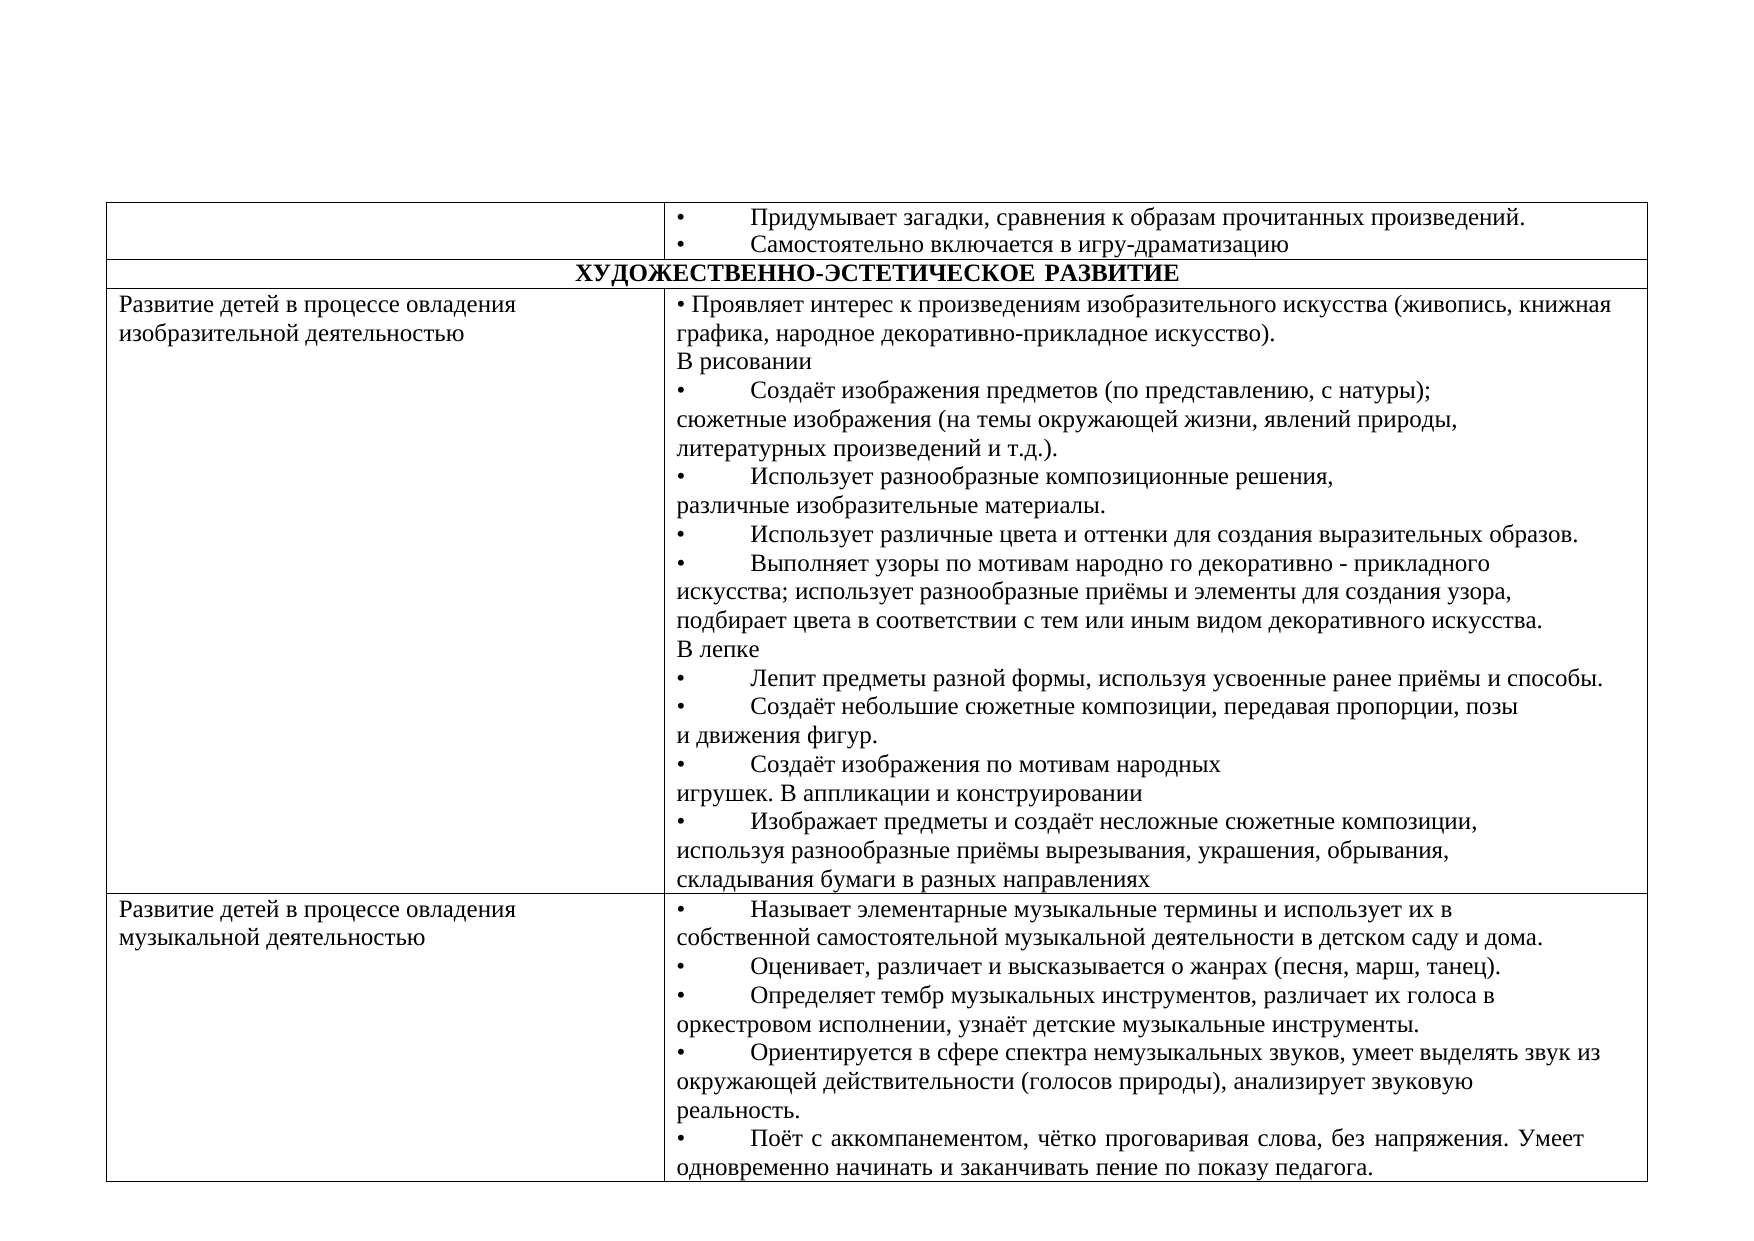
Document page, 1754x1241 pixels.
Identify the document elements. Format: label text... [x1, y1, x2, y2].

table_cell Развитие детей в процессе овладения изобразительной деятельностью [107, 289, 664, 893]
table_cell Проявляет интерес к произведениям изобразительного искусства (живопись, книжная графика, народное декоративно-прикладное искусство). В рисовании Создаёт изображения предметов (по представлению, с натуры); сюжетные изображения (на темы окружающей жизни, явлений природы, литературных произведений и т.д.). Использует разнообразные композиционные решения, различные изобразительные материалы. Использует различные цвета и оттенки для создания выразительных образов. Выполняет узоры по мотивам народно го декоративно - прикладного искусства; использует разнообразные приёмы и элементы для создания узора, подбирает цвета в соответствии с тем или иным видом декоративного искусства. В лепке Лепит предметы разной формы, используя усвоенные ранее приёмы и способы. Создаёт небольшие сюжетные композиции, передавая пропорции, позы и движения фигур. Создаёт изображения по мотивам народных игрушек. В аппликации и конструировании Изображает предметы и создаёт несложные сюжетные композиции, используя разнообразные приёмы вырезывания, украшения, обрывания, складывания бумаги в разных направлениях [665, 289, 1647, 893]
table_cell Развитие детей в процессе овладения музыкальной деятельностью [107, 894, 664, 1181]
table_header Придумывает загадки, сравнения к образам прочитанных произведений. Самостоятельно включается в игру-драматизацию [665, 203, 1647, 259]
table_header [107, 203, 664, 259]
table_cell ХУДОЖЕСТВЕННО-ЭСТЕТИЧЕСКОЕ РАЗВИТИЕ [107, 260, 1647, 288]
table_cell Называет элементарные музыкальные термины и использует их в собственной самостоятельной музыкальной деятельности в детском саду и дома. Оценивает, различает и высказывается о жанрах (песня, марш, танец). Определяет тембр музыкальных инструментов, различает их голоса в оркестровом исполнении, узнаёт детские музыкальные инструменты. Ориентируется в сфере спектра немузыкальных звуков, умеет выделять звук из окружающей действительности (голосов природы), анализирует звуковую реальность. Поёт с аккомпанементом, чётко проговаривая слова, без напряжения. Умеет одновременно начинать и заканчивать пение по показу педагога. [665, 894, 1647, 1181]
